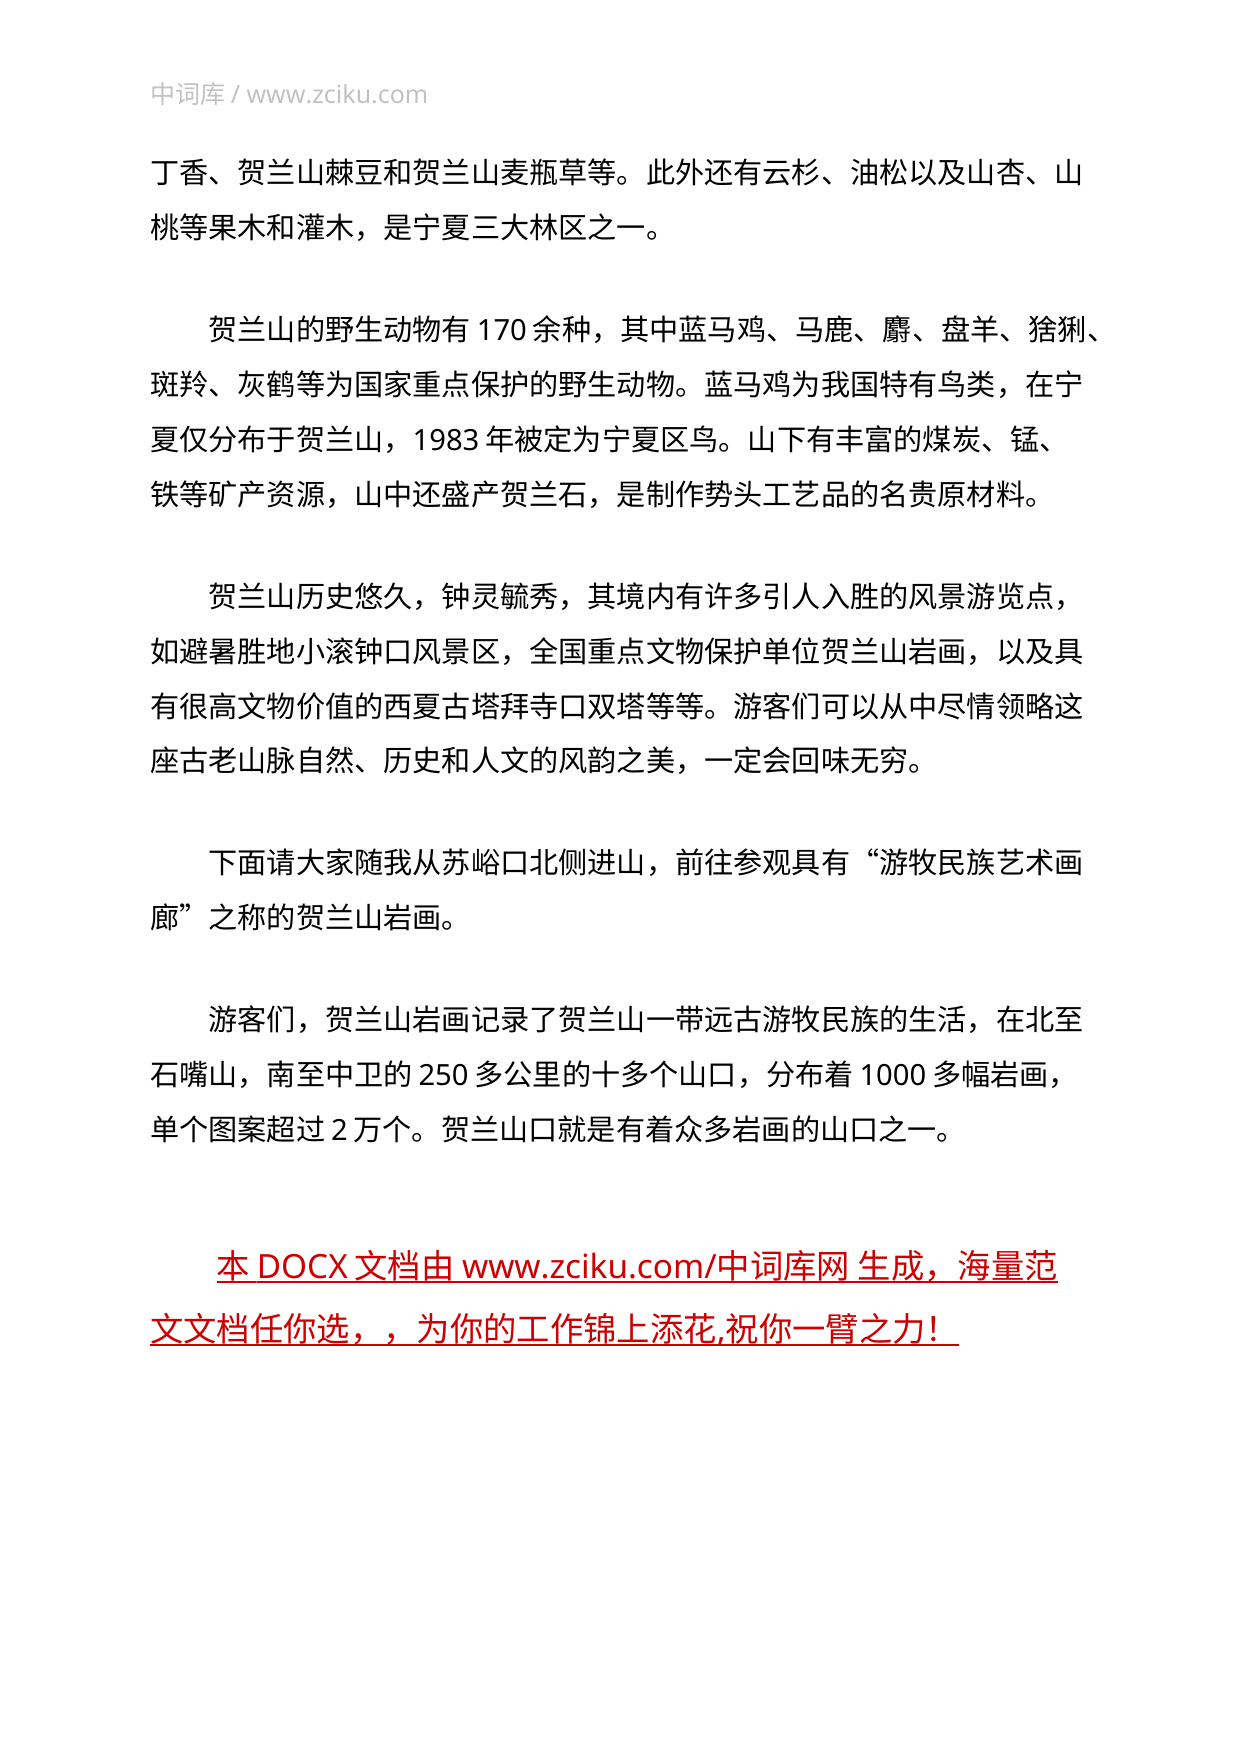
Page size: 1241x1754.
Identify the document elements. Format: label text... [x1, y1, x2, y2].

text 下面请大家随我从苏峪口北侧进山，前往参观具有“游牧民族艺术画廊”之称的贺兰山岩画。 [150, 840, 1090, 937]
text 贺兰山的野生动物有170余种，其中蓝马鸡、马鹿、麝、盘羊、猞猁、斑羚、灰鹤等为国家重点保护的野生动物。蓝马鸡为我国特有鸟类，在宁夏仅分布于贺兰山，1983年被定为宁夏区鸟。山下有丰富的煤炭、锰、铁等矿产资源，山中还盛产贺兰石，是制作势头工艺品的名贵原材料。 [150, 307, 1090, 514]
text 游客们，贺兰山岩画记录了贺兰山一带远古游牧民族的生活，在北至石嘴山，南至中卫的250多公里的十多个山口，分布着1000多幅岩画，单个图案超过2万个。贺兰山口就是有着众多岩画的山口之一。 [150, 996, 1090, 1149]
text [150, 150, 1090, 247]
text 本DOCX文档由 www.zciku.com/中词库网 生成，海量范文文档任你选，，为你的工作锦上添花,祝你一臂之力！ [150, 1239, 1090, 1351]
text 贺兰山历史悠久，钟灵毓秀，其境内有许多引人入胜的风景游览点，如避暑胜地小滚钟口风景区，全国重点文物保护单位贺兰山岩画，以及具有很高文物价值的西夏古塔拜寺口双塔等等。游客们可以从中尽情领略这座古老山脉自然、历史和人文的风韵之美，一定会回味无穷。 [150, 573, 1090, 780]
